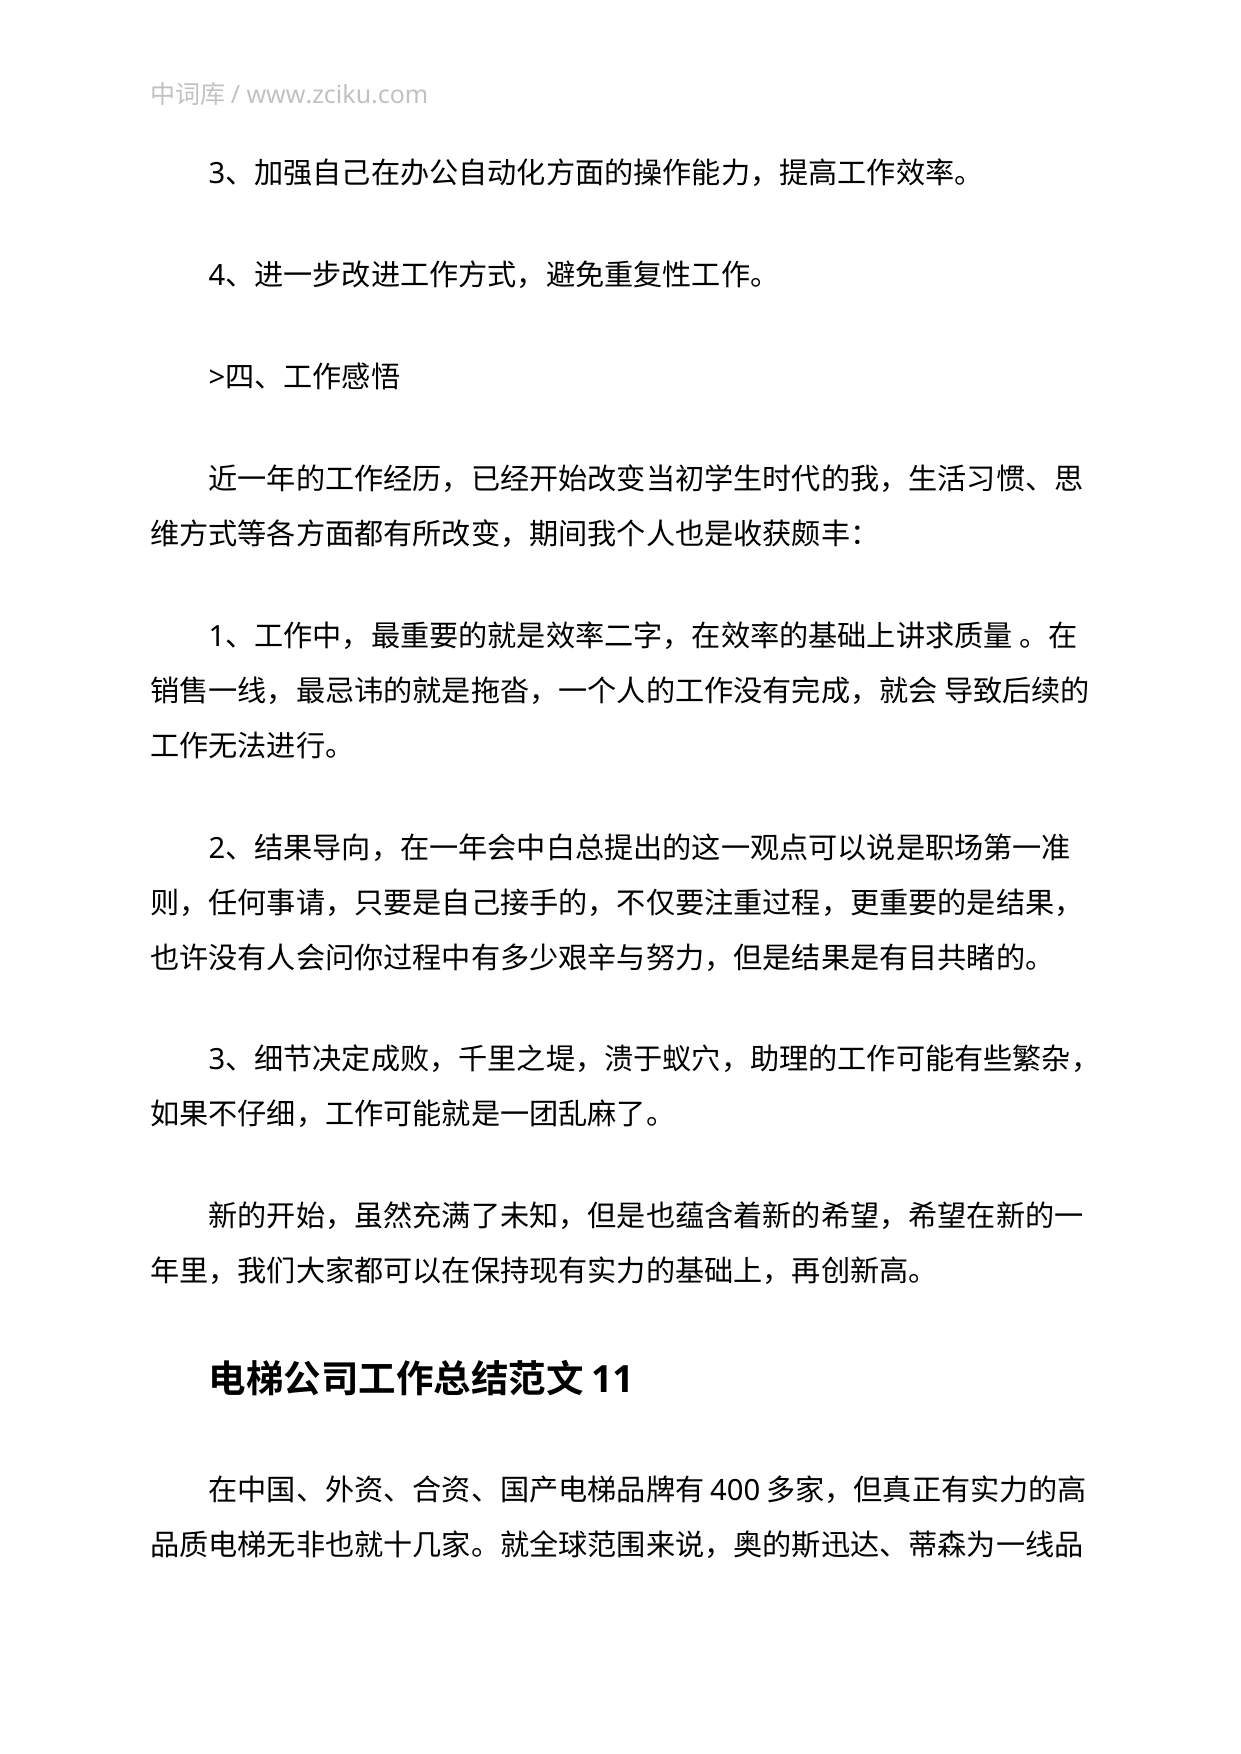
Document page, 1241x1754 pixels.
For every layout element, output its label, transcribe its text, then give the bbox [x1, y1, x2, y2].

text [150, 1467, 1090, 1564]
text 近一年的工作经历，已经开始改变当初学生时代的我，生活习惯、思维方式等各方面都有所改变，期间我个人也是收获颇丰： [150, 456, 1090, 553]
text 3、加强自己在办公自动化方面的操作能力，提高工作效率。 [150, 150, 1090, 192]
text 3、细节决定成败，千里之堤，溃于蚁穴，助理的工作可能有些繁杂，如果不仔细，工作可能就是一团乱麻了。 [150, 1036, 1090, 1133]
text 1、工作中，最重要的就是效率二字，在效率的基础上讲求质量 。在销售一线，最忌讳的就是拖沓，一个人的工作没有完成，就会 导致后续的工作无法进行。 [150, 613, 1090, 765]
text 4、进一步改进工作方式，避免重复性工作。 [150, 252, 1090, 294]
text 新的开始，虽然充满了未知，但是也蕴含着新的希望，希望在新的一年里，我们大家都可以在保持现有实力的基础上，再创新高。 [150, 1193, 1090, 1290]
text 电梯公司工作总结范文11 [150, 1349, 1090, 1404]
text >四、工作感悟 [150, 354, 1090, 396]
text 2、结果导向，在一年会中白总提出的这一观点可以说是职场第一准则，任何事请，只要是自己接手的，不仅要注重过程，更重要的是结果，也许没有人会问你过程中有多少艰辛与努力，但是结果是有目共睹的。 [150, 824, 1090, 976]
